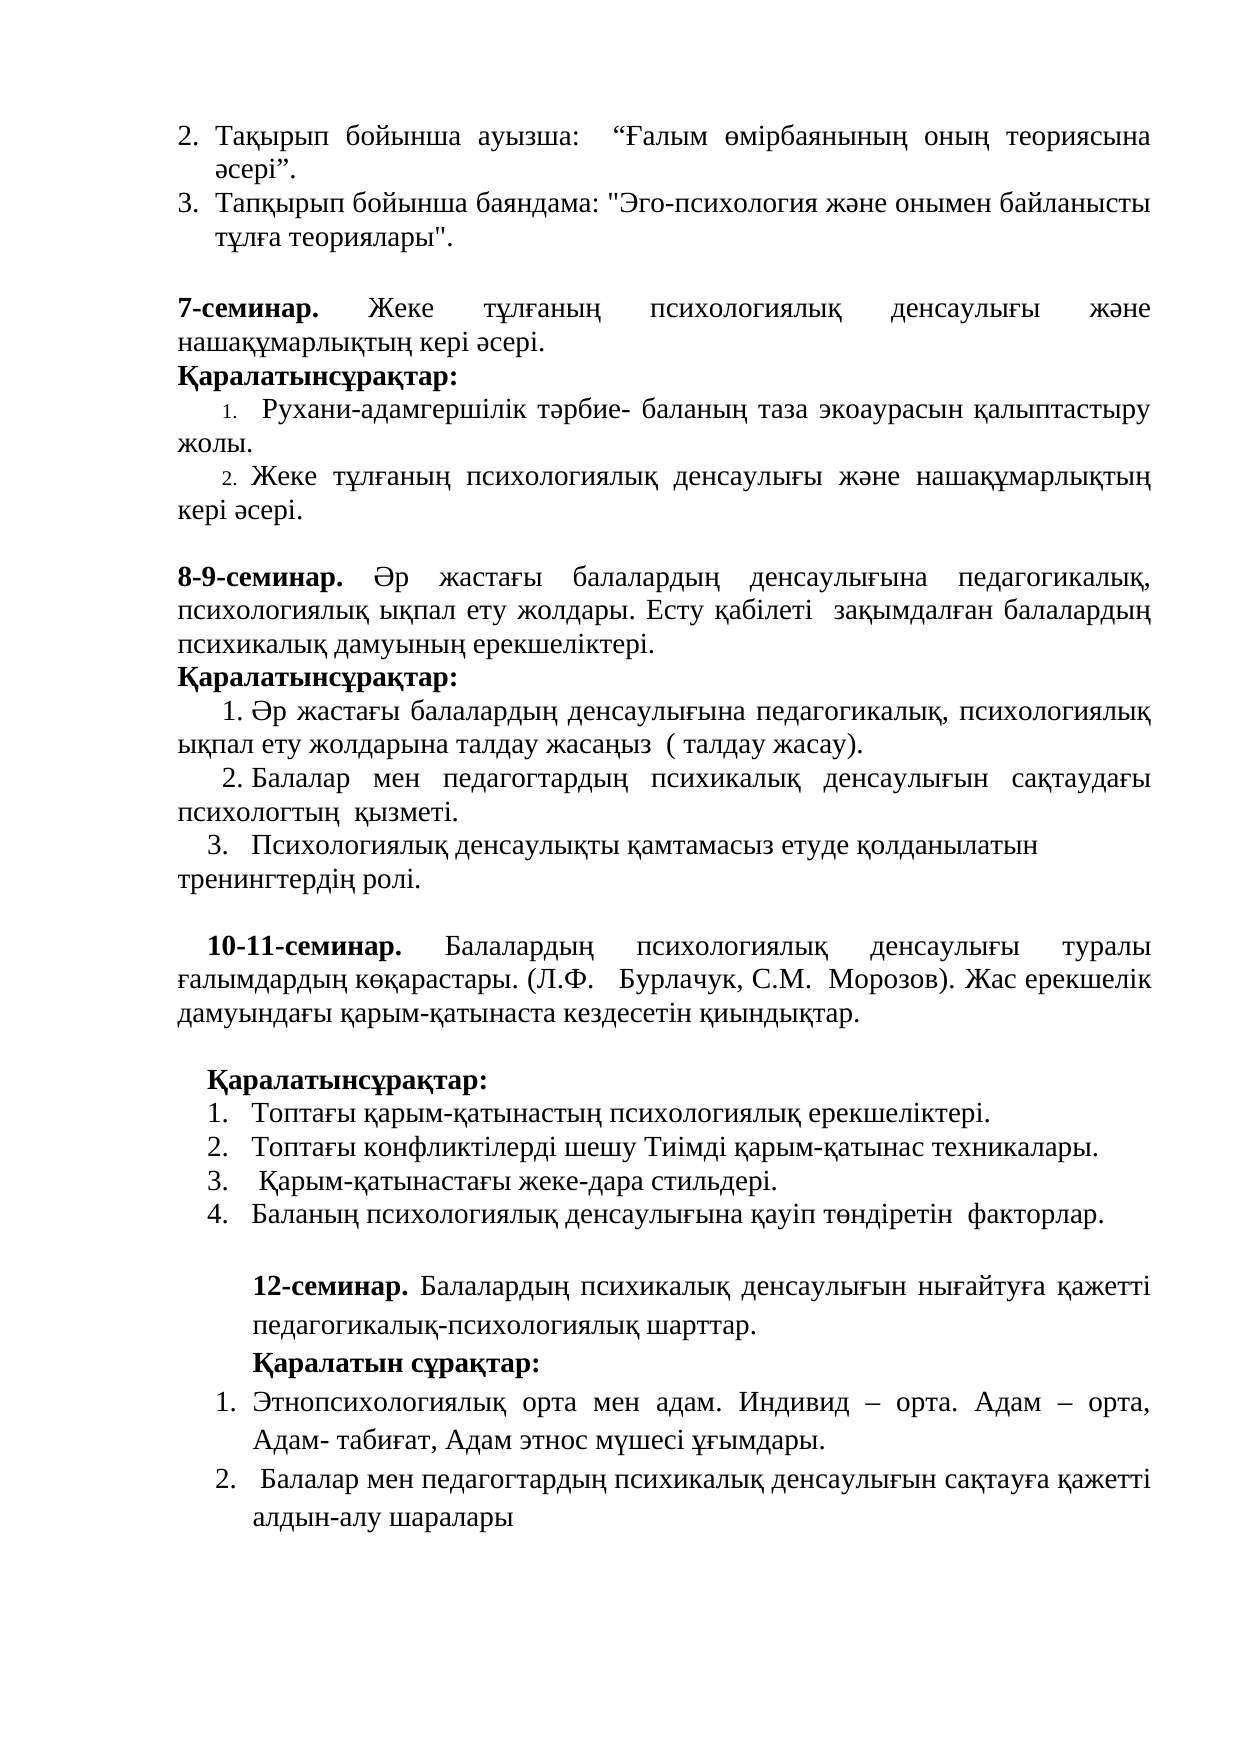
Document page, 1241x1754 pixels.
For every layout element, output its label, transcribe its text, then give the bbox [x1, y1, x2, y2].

list Тақырып бойынша ауызша: “Ғалым өмірбаянының оның теориясына әсері”. [177, 118, 1152, 185]
list Топтағы конфликтілерді шешу Тиімді қарым-қатынас техникалары. [177, 1129, 1152, 1163]
list Баланың психологиялық денсаулығына қауіп төндіретін факторлар. [177, 1196, 1152, 1230]
text Қаралатынсұрақтар: [177, 1062, 1152, 1096]
list Балалар мен педагогтардың психикалық денсаулығын сақтауға қажетті алдын-алу шаралары [215, 1461, 1152, 1533]
list Тапқырып бойынша баяндама: "Эго-психология және онымен байланысты тұлға теориялары". [177, 185, 1152, 252]
list Топтағы қарым-қатынастың психологиялық ерекшеліктері. [177, 1096, 1152, 1129]
list Рухани-адамгершілік тәрбие- баланың таза экоаурасын қалыптастыру жолы. [177, 391, 1152, 458]
list Қаралатын сұрақтар: [252, 1345, 1152, 1379]
list Балалар мен педагогтардың психикалық денсаулығын сақтаудағы психологтың қызметі. [177, 760, 1152, 827]
list 12-семинар. Балалардың психикалық денсаулығын нығайтуға қажетті педагогикалық-психологиялық шарттар. [252, 1268, 1152, 1340]
list Этнопсихологиялық орта мен адам. Индивид – орта. Адам – орта, Адам- табиғат, Адам этнос мүшесі ұғымдары. [215, 1384, 1152, 1456]
list Қарым-қатынастағы жеке-дара стильдері. [177, 1163, 1152, 1196]
text 10-11-семинар. Балалардың психологиялық денсаулығы туралы ғалымдардың көқарастары. (Л.Ф. Бурлачук, С.М. Морозов). Жас ерекшелік дамуындағы қарым-қатынаста кездесетін қиындықтар. [177, 928, 1152, 1028]
list Жеке тұлғаның психологиялық денсаулығы және нашақұмарлықтың кері әсері. [177, 458, 1152, 525]
list Әр жастағы балалардың денсаулығына педагогикалық, психологиялық ықпал ету жолдарына талдау жасаңыз ( талдау жасау). [177, 693, 1152, 760]
text Қаралатынсұрақтар: [177, 358, 1152, 391]
list Психологиялық денсаулықты қамтамасыз етуде қолданылатын тренингтердің ролі. [177, 827, 1152, 894]
text 7-семинар. Жеке тұлғаның психологиялық денсаулығы және нашақұмарлықтың кері әсері. [177, 291, 1152, 358]
text 8-9-семинар. Әр жастағы балалардың денсаулығына педагогикалық, психологиялық ықпал ету жолдары. Есту қабілеті зақымдалған балалардың психикалық дамуының ерекшеліктері. [177, 559, 1152, 659]
text Қаралатынсұрақтар: [177, 659, 1152, 693]
